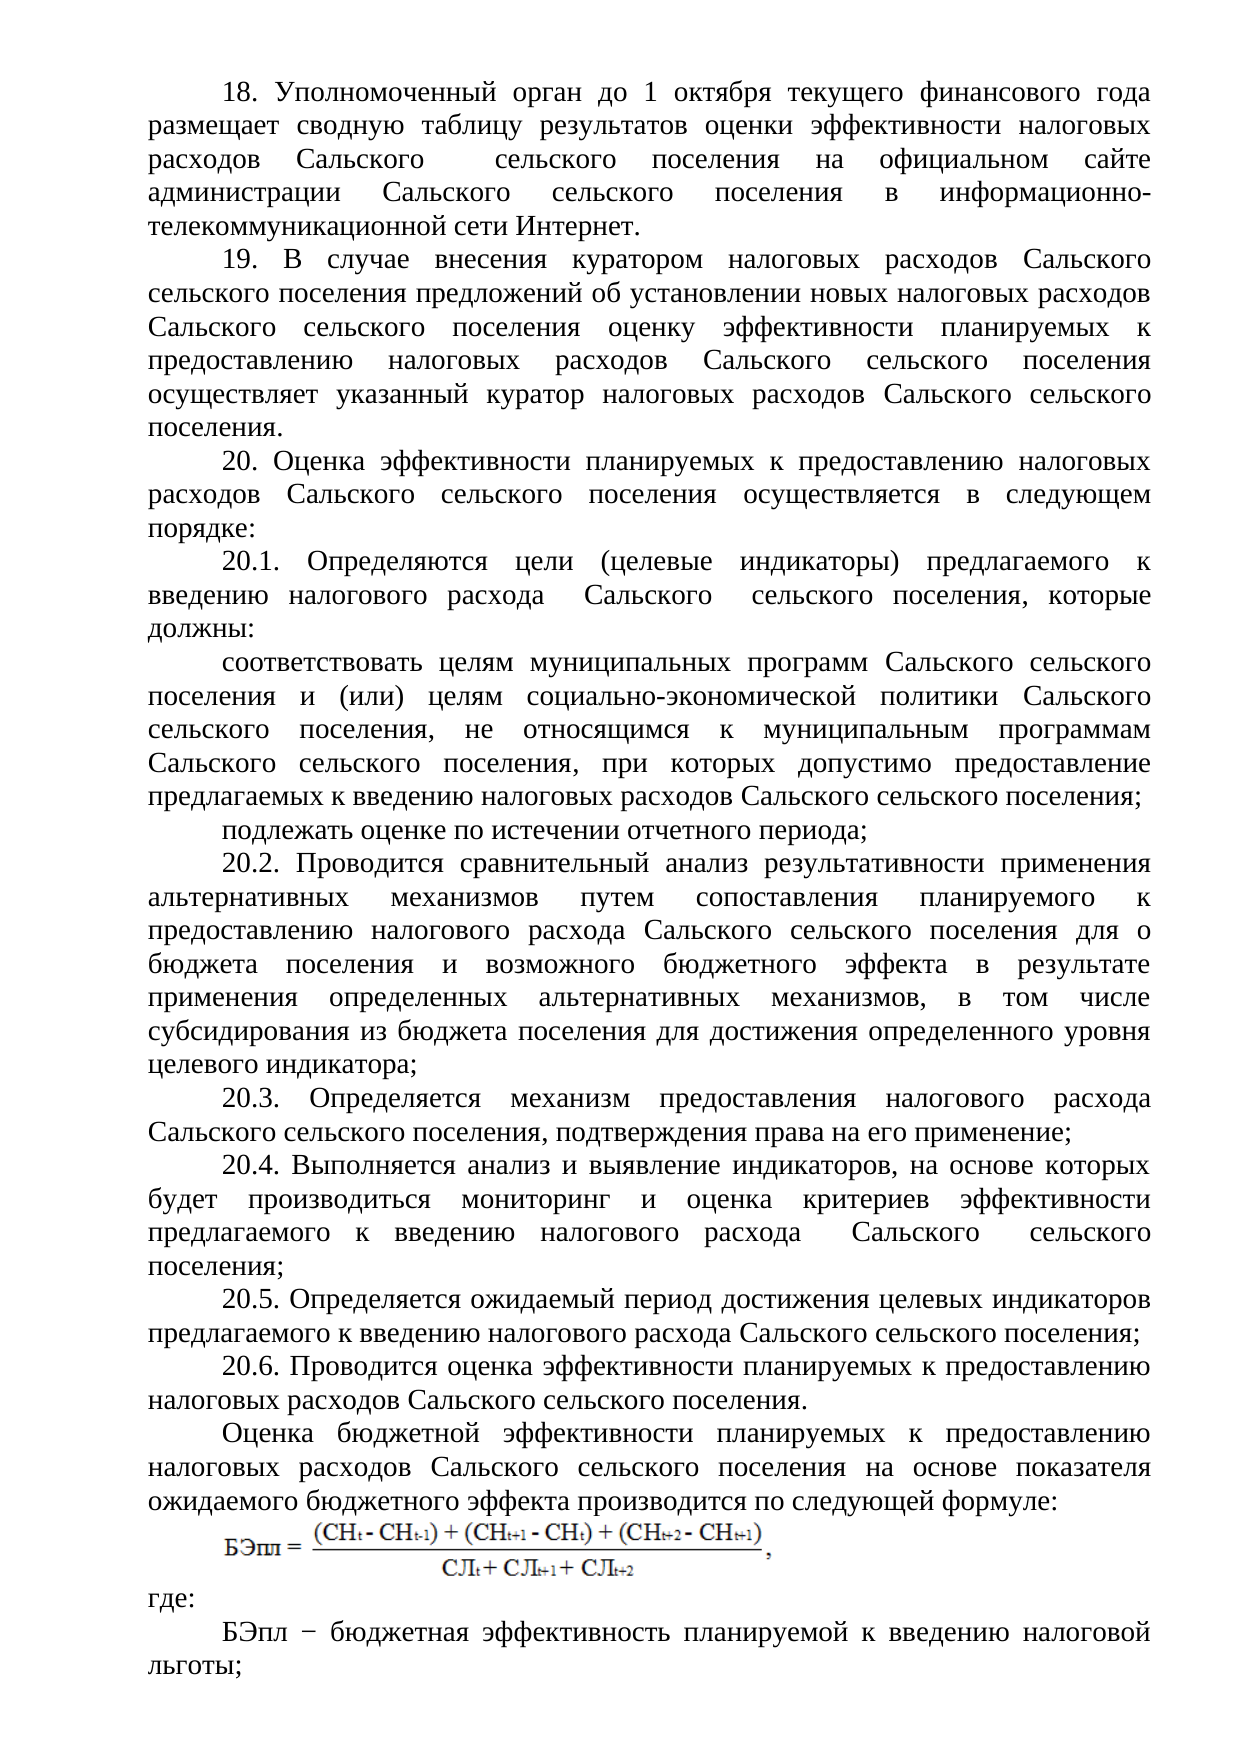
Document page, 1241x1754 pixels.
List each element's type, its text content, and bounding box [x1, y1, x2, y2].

text БЭпл − бюджетная эффективность планируемой к введению налоговой льготы; [148, 1614, 1151, 1681]
text подлежать оценке по истечении отчетного периода; [148, 812, 1151, 845]
text 20.2. Проводится сравнительный анализ результативности применения альтернативных механизмов путем сопоставления планируемого к предоставлению налогового расхода Сальского сельского поселения для о бюджета поселения и возможного бюджетного эффекта в результате применения определенных альтернативных механизмов, в том числе субсидирования из бюджета поселения для достижения определенного уровня целевого индикатора; [148, 845, 1151, 1080]
text 20.6. Проводится оценка эффективности планируемых к предоставлению налоговых расходов Сальского сельского поселения. [148, 1348, 1151, 1416]
text соответствовать целям муниципальных программ Сальского сельского поселения и (или) целям социально-экономической политики Сальского сельского поселения, не относящимся к муниципальным программам Сальского сельского поселения, при которых допустимо предоставление предлагаемых к введению налоговых расходов Сальского сельского поселения; [148, 644, 1151, 812]
text 20.1. Определяются цели (целевые индикаторы) предлагаемого к введению налогового расхода Сальского сельского поселения, которые должны: [148, 543, 1151, 644]
text 20.3. Определяется механизм предоставления налогового расхода Сальского сельского поселения, подтверждения права на его применение; [148, 1080, 1151, 1147]
picture [221, 1516, 777, 1581]
text 18. Уполномоченный орган до 1 октября текущего финансового года размещает сводную таблицу результатов оценки эффективности налоговых расходов Сальского сельского поселения на официальном сайте администрации Сальского сельского поселения в информационно-телекоммуникационной сети Интернет. [148, 74, 1151, 242]
text 20. Оценка эффективности планируемых к предоставлению налоговых расходов Сальского сельского поселения осуществляется в следующем порядке: [148, 443, 1151, 543]
text 20.4. Выполняется анализ и выявление индикаторов, на основе которых будет производиться мониторинг и оценка критериев эффективности предлагаемого к введению налогового расхода Сальского сельского поселения; [148, 1147, 1151, 1281]
text 20.5. Определяется ожидаемый период достижения целевых индикаторов предлагаемого к введению налогового расхода Сальского сельского поселения; [148, 1281, 1151, 1348]
text 19. В случае внесения куратором налоговых расходов Сальского сельского поселения предложений об установлении новых налоговых расходов Сальского сельского поселения оценку эффективности планируемых к предоставлению налоговых расходов Сальского сельского поселения осуществляет указанный куратор налоговых расходов Сальского сельского поселения. [148, 242, 1151, 443]
text Оценка бюджетной эффективности планируемых к предоставлению налоговых расходов Сальского сельского поселения на основе показателя ожидаемого бюджетного эффекта производится по следующей формуле: [148, 1416, 1151, 1516]
